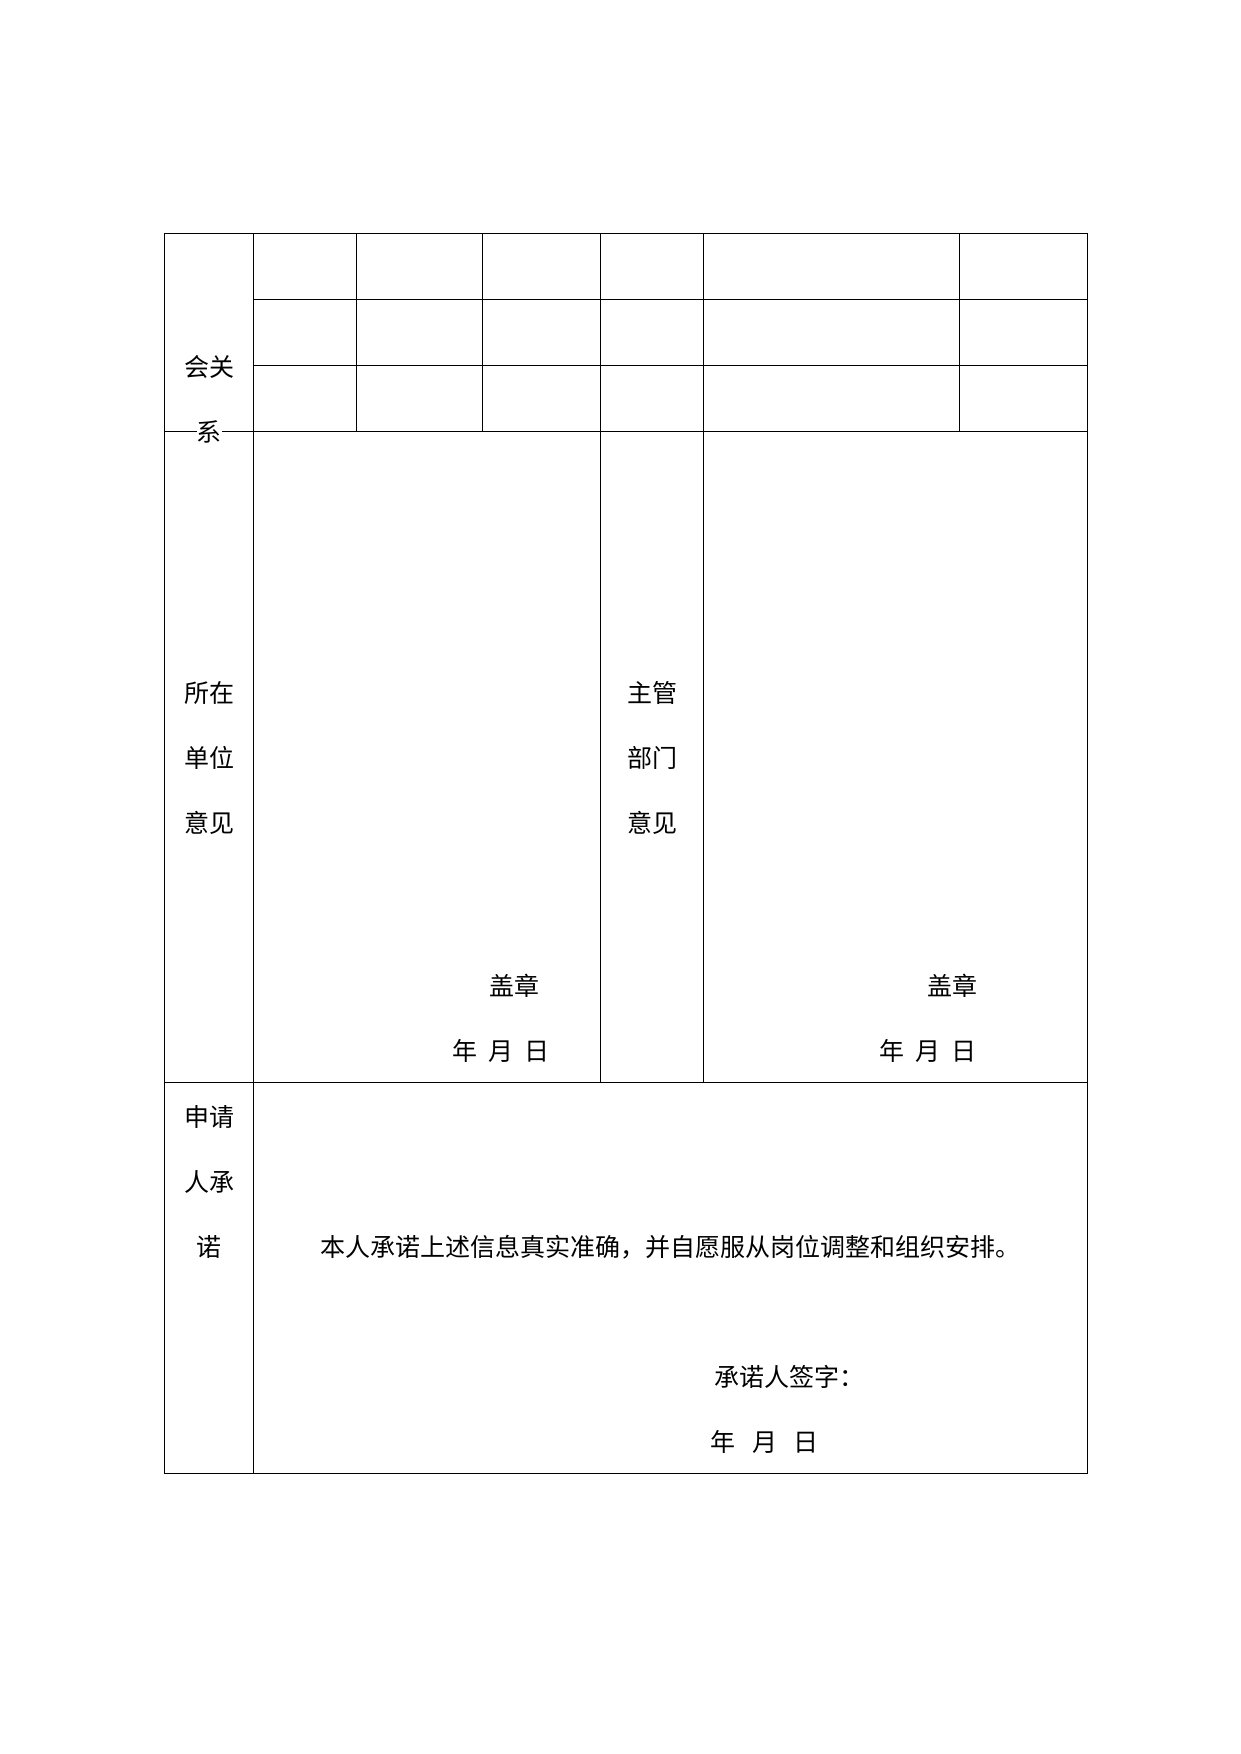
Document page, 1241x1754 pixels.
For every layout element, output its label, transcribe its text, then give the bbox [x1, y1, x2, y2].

table_cell [483, 366, 600, 431]
table_cell [483, 234, 600, 299]
table_cell [960, 300, 1087, 365]
table_cell [357, 300, 482, 365]
table_cell 主管 部门 意见 [601, 432, 703, 1082]
table_cell 申请人承诺 [165, 1083, 253, 1473]
table_cell [254, 366, 356, 431]
table_cell [704, 300, 959, 365]
table_cell [601, 366, 703, 431]
table_cell 盖章 年 月 日 [704, 432, 1087, 1082]
table_cell [601, 300, 703, 365]
table_cell 盖章 年 月 日 [254, 432, 600, 1082]
table_cell [254, 300, 356, 365]
table_cell [357, 366, 482, 431]
table_cell [483, 300, 600, 365]
table_cell [704, 366, 959, 431]
table_cell [357, 234, 482, 299]
table_cell [254, 234, 356, 299]
table_cell [704, 234, 959, 299]
table_cell 所在单位意见 [165, 432, 253, 1082]
table_cell [601, 234, 703, 299]
table_cell [960, 366, 1087, 431]
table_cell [254, 1083, 1087, 1473]
table_cell [960, 234, 1087, 299]
